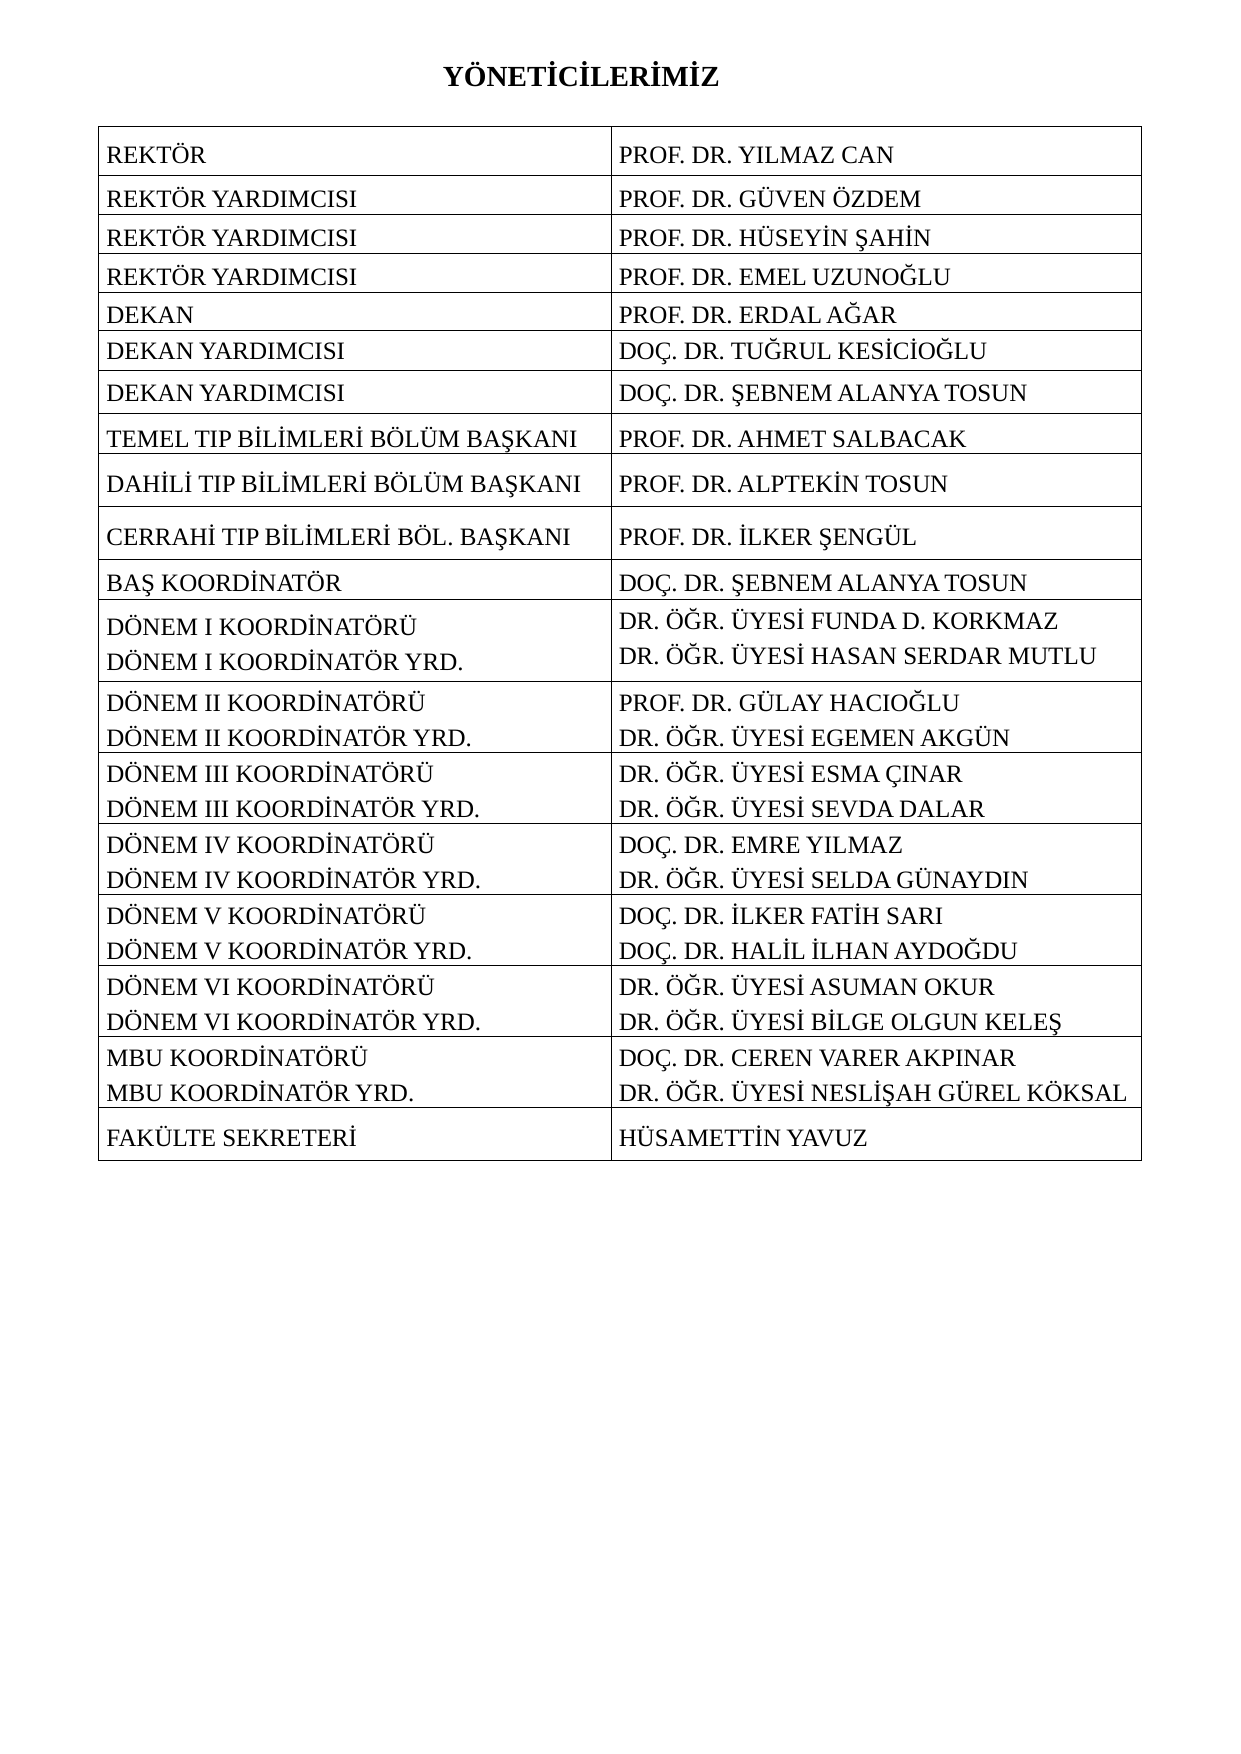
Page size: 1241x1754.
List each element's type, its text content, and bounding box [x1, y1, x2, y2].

table_header REKTÖR [99, 127, 611, 175]
table_cell FAKÜLTE SEKRETERİ [99, 1108, 611, 1160]
table_cell PROF. DR. EMEL UZUNOĞLU [612, 254, 1141, 292]
table_cell DÖNEM VI KOORDİNATÖRÜ DÖNEM VI KOORDİNATÖR YRD. [99, 966, 611, 1036]
table_cell REKTÖR YARDIMCISI [99, 254, 611, 292]
table_cell DEKAN [99, 293, 611, 330]
table_cell DOÇ. DR. CEREN VARER AKPINAR DR. ÖĞR. ÜYESİ NESLİŞAH GÜREL KÖKSAL [612, 1037, 1141, 1107]
table_cell PROF. DR. HÜSEYİN ŞAHİN [612, 215, 1141, 253]
table_cell PROF. DR. AHMET SALBACAK [612, 414, 1141, 453]
table_cell REKTÖR YARDIMCISI [99, 215, 611, 253]
table_cell PROF. DR. ERDAL AĞAR [612, 293, 1141, 330]
table_cell DÖNEM III KOORDİNATÖRÜ DÖNEM III KOORDİNATÖR YRD. [99, 753, 611, 823]
table_cell PROF. DR. İLKER ŞENGÜL [612, 507, 1141, 559]
table_cell DR. ÖĞR. ÜYESİ ASUMAN OKUR DR. ÖĞR. ÜYESİ BİLGE OLGUN KELEŞ [612, 966, 1141, 1036]
table_cell DÖNEM V KOORDİNATÖRÜ DÖNEM V KOORDİNATÖR YRD. [99, 895, 611, 965]
table_cell PROF. DR. ALPTEKİN TOSUN [612, 454, 1141, 506]
table_cell DR. ÖĞR. ÜYESİ FUNDA D. KORKMAZ DR. ÖĞR. ÜYESİ HASAN SERDAR MUTLU [612, 600, 1141, 681]
table_header PROF. DR. YILMAZ CAN [612, 127, 1141, 175]
table_cell DOÇ. DR. İLKER FATİH SARI DOÇ. DR. HALİL İLHAN AYDOĞDU [612, 895, 1141, 965]
table_cell REKTÖR YARDIMCISI [99, 176, 611, 214]
table_cell PROF. DR. GÜVEN ÖZDEM [612, 176, 1141, 214]
table_cell MBU KOORDİNATÖRÜ MBU KOORDİNATÖR YRD. [99, 1037, 611, 1107]
table_cell DEKAN YARDIMCISI [99, 371, 611, 413]
table_cell CERRAHİ TIP BİLİMLERİ BÖL. BAŞKANI [99, 507, 611, 559]
table_cell DAHİLİ TIP BİLİMLERİ BÖLÜM BAŞKANI [99, 454, 611, 506]
table_cell BAŞ KOORDİNATÖR [99, 560, 611, 599]
table_cell TEMEL TIP BİLİMLERİ BÖLÜM BAŞKANI [99, 414, 611, 453]
table_cell PROF. DR. GÜLAY HACIOĞLU DR. ÖĞR. ÜYESİ EGEMEN AKGÜN [612, 682, 1141, 752]
table_cell DÖNEM IV KOORDİNATÖRÜ DÖNEM IV KOORDİNATÖR YRD. [99, 824, 611, 894]
table_cell HÜSAMETTİN YAVUZ [612, 1108, 1141, 1160]
text YÖNETİCİLERİMİZ [369, 59, 1092, 93]
table_cell DEKAN YARDIMCISI [99, 331, 611, 370]
table_cell DÖNEM I KOORDİNATÖRÜ DÖNEM I KOORDİNATÖR YRD. [99, 600, 611, 681]
table_cell DR. ÖĞR. ÜYESİ ESMA ÇINAR DR. ÖĞR. ÜYESİ SEVDA DALAR [612, 753, 1141, 823]
table_cell DOÇ. DR. ŞEBNEM ALANYA TOSUN [612, 560, 1141, 599]
table_cell DOÇ. DR. EMRE YILMAZ DR. ÖĞR. ÜYESİ SELDA GÜNAYDIN [612, 824, 1141, 894]
table_cell DÖNEM II KOORDİNATÖRÜ DÖNEM II KOORDİNATÖR YRD. [99, 682, 611, 752]
table_cell DOÇ. DR. TUĞRUL KESİCİOĞLU [612, 331, 1141, 370]
table_cell DOÇ. DR. ŞEBNEM ALANYA TOSUN [612, 371, 1141, 413]
